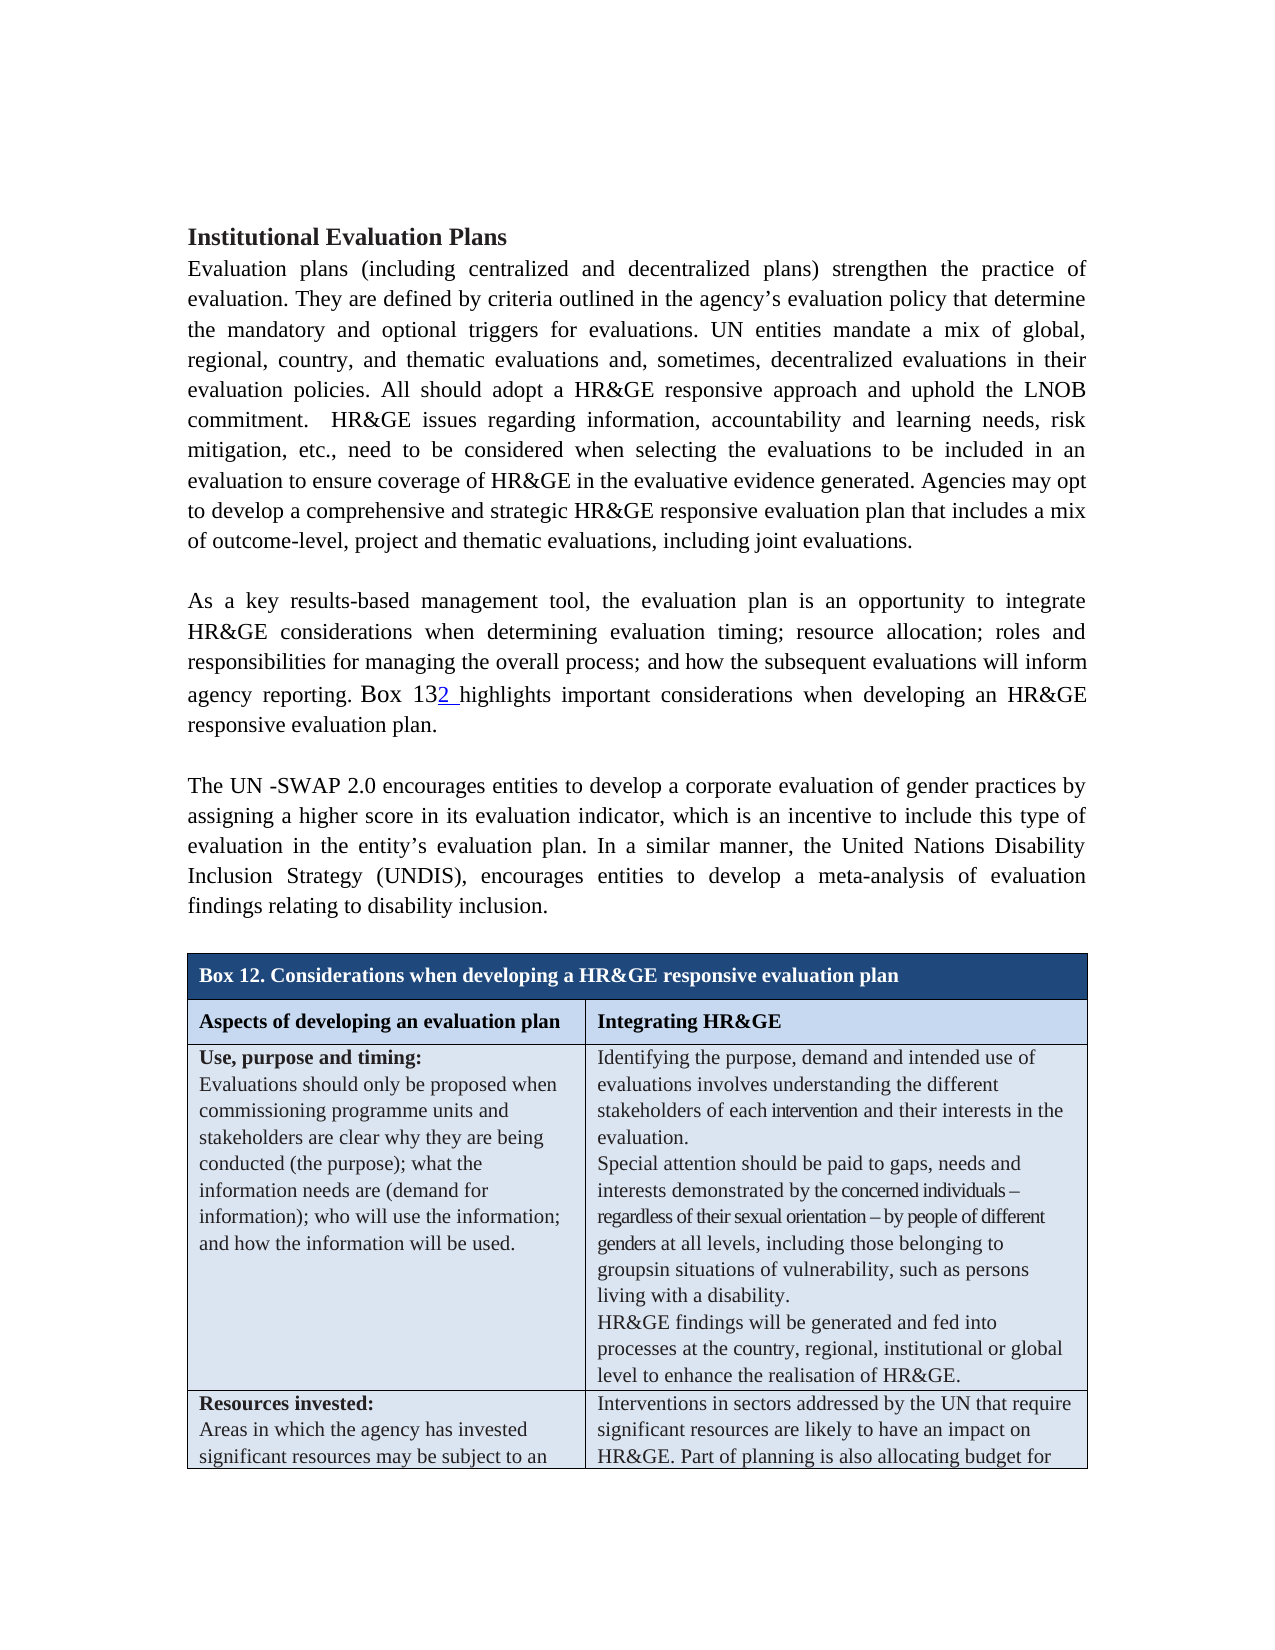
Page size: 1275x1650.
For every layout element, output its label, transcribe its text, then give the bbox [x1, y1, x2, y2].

text Institutional Evaluation Plans [187, 222, 1087, 251]
text As a key results-based management tool, the evaluation plan is an opportunity to integrate HR&GE considerations when determining evaluation timing; resource allocation; roles and responsibilities for managing the overall process; and how the subsequent evaluations will inform agency reporting. Box 132 highlights important considerations when developing an HR&GE responsive evaluation plan. [187, 588, 1087, 738]
text The UN -SWAP 2.0 encourages entities to develop a corporate evaluation of gender practices by assigning a higher score in its evaluation indicator, which is an incentive to include this type of evaluation in the entity’s evaluation plan. In a similar manner, the United Nations Disability Inclusion Strategy (UNDIS), encourages entities to develop a meta-analysis of evaluation findings relating to disability inclusion. [187, 772, 1087, 919]
table_cell Aspects of developing an evaluation plan [188, 1000, 585, 1044]
table_cell Use, purpose and timing: Evaluations should only be proposed when commissioning programme units and stakeholders are clear why they are being conducted (the purpose); what the information needs are (demand for information); who will use the information; and how the information will be used. [188, 1045, 585, 1390]
table_cell Identifying the purpose, demand and intended use of evaluations involves understanding the different stakeholders of each intervention and their interests in the evaluation. Special attention should be paid to gaps, needs and interests demonstrated by the concerned individuals – regardless of their sexual orientation – by people of different genders at all levels, including those belonging to groupsin situations of vulnerability, such as persons living with a disability. HR&GE findings will be generated and fed into processes at the country, regional, institutional or global level to enhance the realisation of HR&GE. [586, 1045, 1087, 1390]
table_cell Integrating HR&GE [586, 1000, 1087, 1044]
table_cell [586, 1391, 1087, 1468]
table_header Box 12. Considerations when developing a HR&GE responsive evaluation plan [188, 954, 1087, 999]
text Evaluation plans (including centralized and decentralized plans) strengthen the practice of evaluation. They are defined by criteria outlined in the agency’s evaluation policy that determine the mandatory and optional triggers for evaluations. UN entities mandate a mix of global, regional, country, and thematic evaluations and, sometimes, decentralized evaluations in their evaluation policies. All should adopt a HR&GE responsive approach and uphold the LNOB commitment. HR&GE issues regarding information, accountability and learning needs, risk mitigation, etc., need to be considered when selecting the evaluations to be included in an evaluation to ensure coverage of HR&GE in the evaluative evidence generated. Agencies may opt to develop a comprehensive and strategic HR&GE responsive evaluation plan that includes a mix of outcome-level, project and thematic evaluations, including joint evaluations. [187, 255, 1087, 553]
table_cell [188, 1391, 585, 1468]
